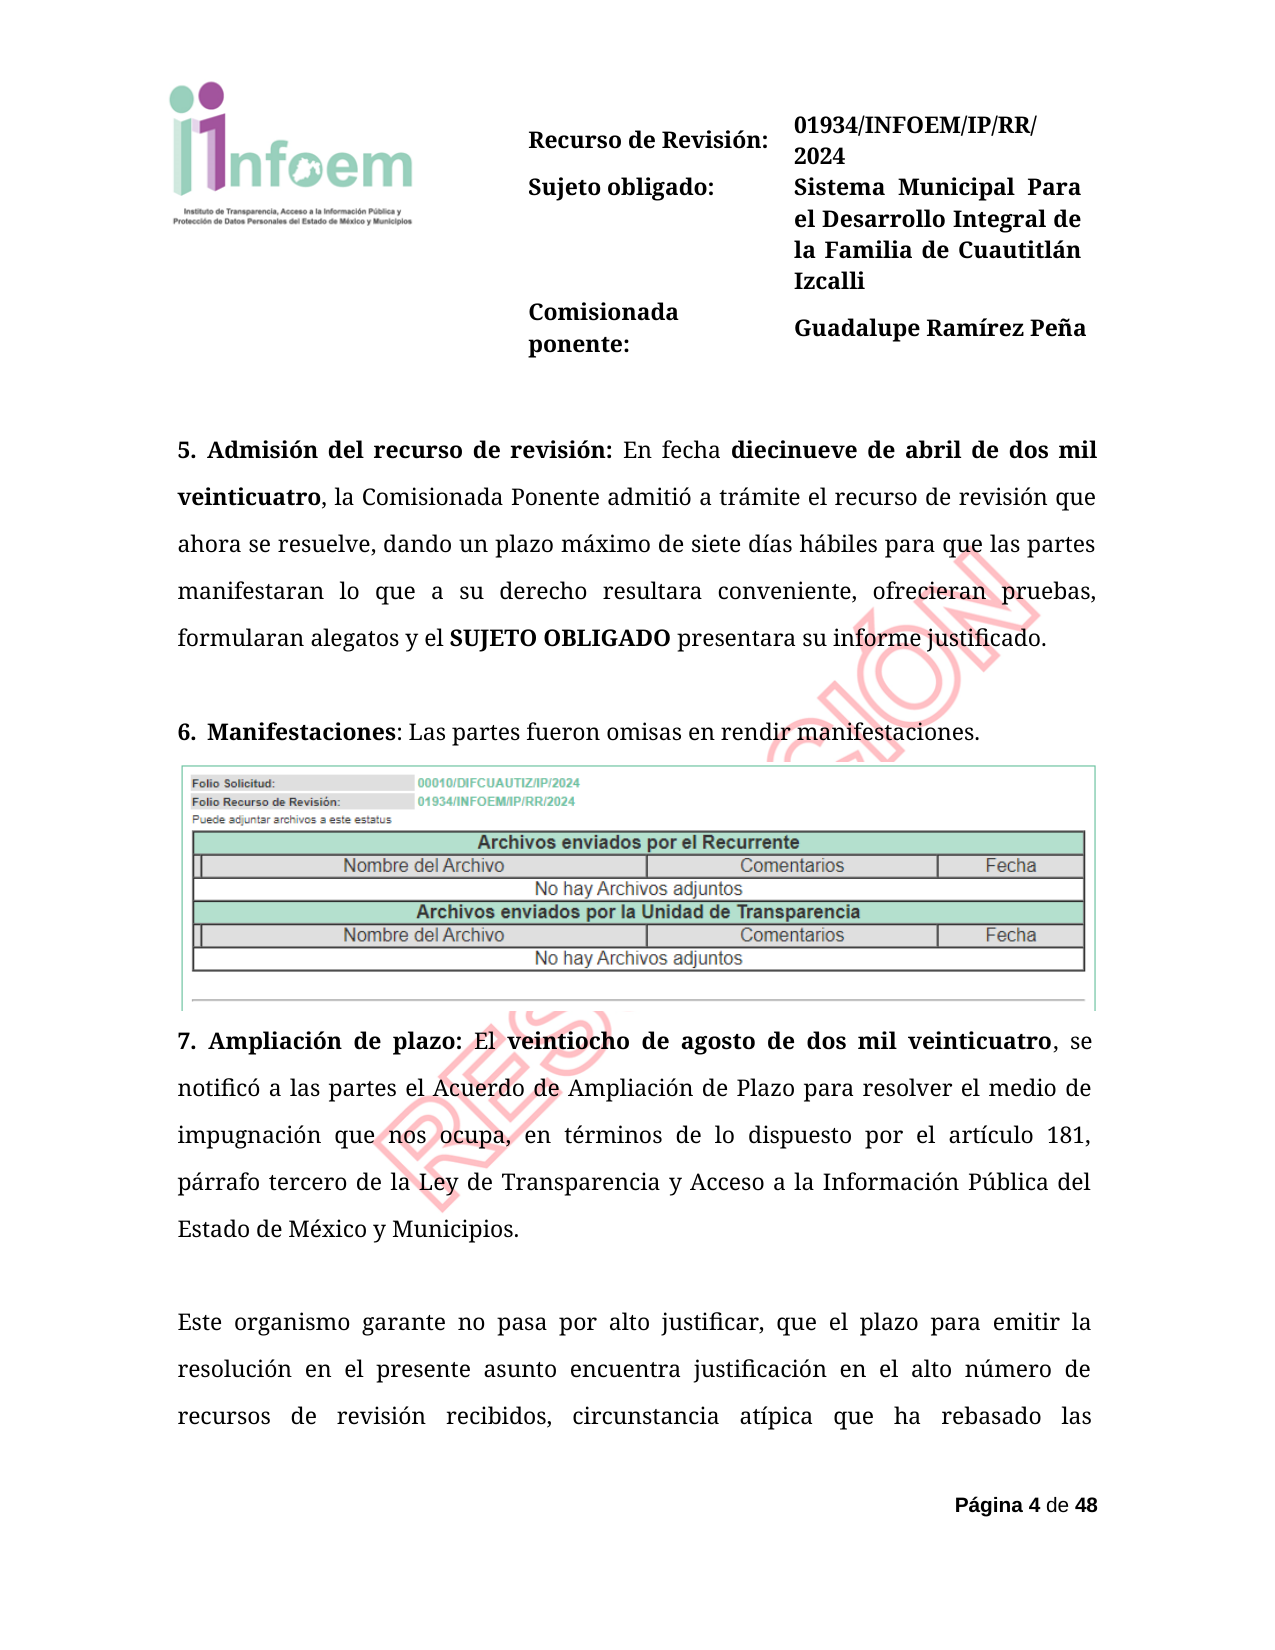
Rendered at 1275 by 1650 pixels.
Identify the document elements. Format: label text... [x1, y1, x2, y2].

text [177, 1306, 1093, 1431]
text 7. Ampliación de plazo: El veintiocho de agosto de dos mil veinticuatro, se notificó a las partes el Acuerdo de Ampliación de Plazo para resolver el medio de impugnación que nos ocupa, en términos de lo dispuesto por el artículo 181, párrafo tercero de la Ley de Transparencia y Acceso a la Información Pública del Estado de México y Municipios. [177, 1025, 1093, 1244]
list Admisión del recurso de revisión: En fecha diecinueve de abril de dos mil veinticuatro, la Comisionada Ponente admitió a trámite el recurso de revisión que ahora se resuelve, dando un plazo máximo de siete días hábiles para que las partes manifestaran lo que a su derecho resultara conveniente, ofrecieran pruebas, formularan alegatos y el SUJETO OBLIGADO presentara su informe justificado. [177, 434, 1098, 653]
picture [49, 21, 1275, 1650]
list Manifestaciones: Las partes fueron omisas en rendir manifestaciones. [177, 716, 1098, 747]
